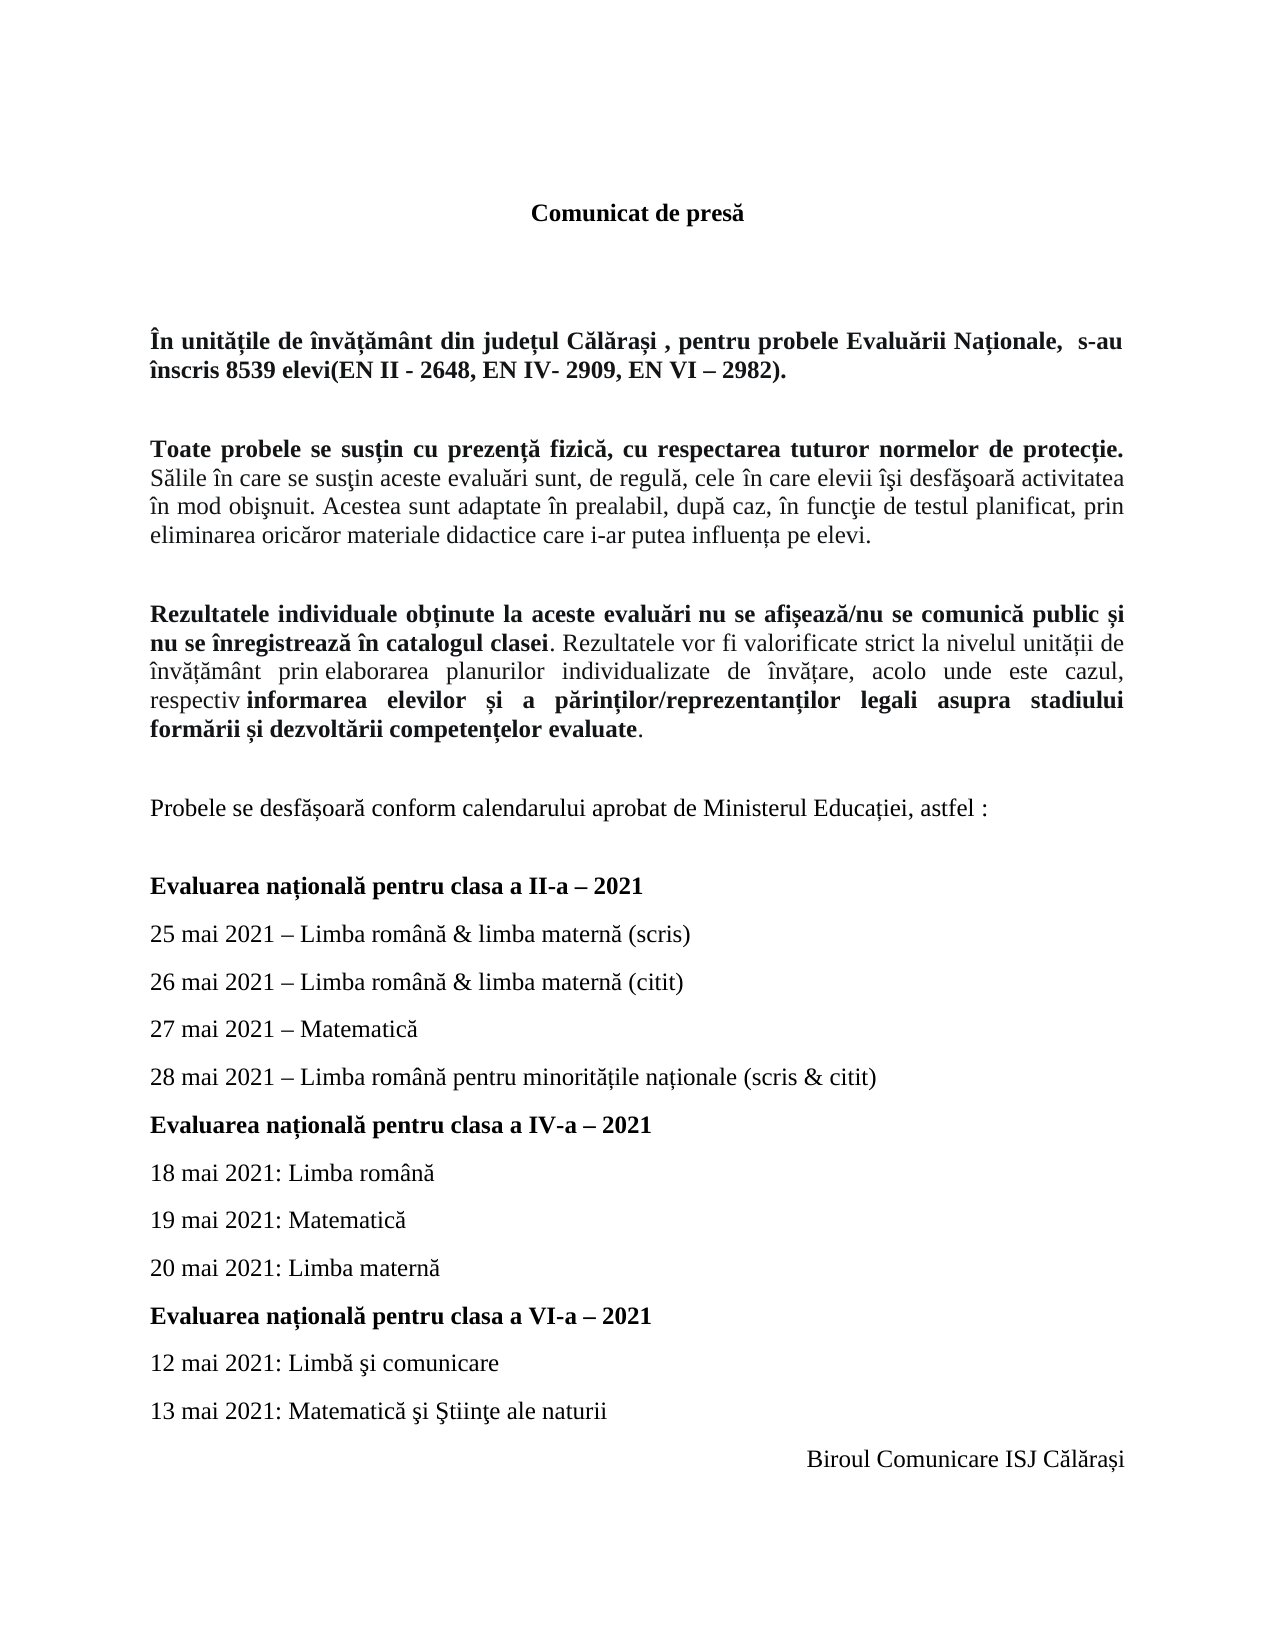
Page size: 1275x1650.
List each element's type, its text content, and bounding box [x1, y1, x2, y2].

text Probele se desfășoară conform calendarului aprobat de Ministerul Educației, astfel : [150, 793, 1125, 821]
text Toate probele se susțin cu prezență fizică, cu respectarea tuturor normelor de protecție. Sălile în care se susţin aceste evaluări sunt, de regulă, cele în care elevii îşi desfăşoară activitatea în mod obişnuit. Acestea sunt adaptate în prealabil, după caz, în funcţie de testul planificat, prin eliminarea oricăror materiale didactice care i-ar putea influența pe elevi. [150, 434, 1125, 549]
text În unitățile de învățământ din județul Călărași , pentru probele Evaluării Naționale, s-au înscris 8539 elevi(EN II - 2648, EN IV- 2909, EN VI – 2982). [150, 326, 1125, 384]
text Evaluarea națională pentru clasa a II-a – 2021 [150, 871, 1125, 900]
text 18 mai 2021: Limba română [150, 1158, 1125, 1186]
text 13 mai 2021: Matematică şi Ştiinţe ale naturii [150, 1396, 1125, 1425]
text 25 mai 2021 – Limba română & limba maternă (scris) [150, 919, 1125, 948]
text 28 mai 2021 – Limba română pentru minoritățile naționale (scris & citit) [150, 1062, 1125, 1091]
text Biroul Comunicare ISJ Călărași [150, 1444, 1125, 1473]
text 27 mai 2021 – Matematică [150, 1014, 1125, 1043]
text 26 mai 2021 – Limba română & limba maternă (citit) [150, 967, 1125, 996]
text Comunicat de presă [150, 198, 1125, 226]
text 20 mai 2021: Limba maternă [150, 1253, 1125, 1282]
text Rezultatele individuale obținute la aceste evaluări nu se afișează/nu se comunică public și nu se înregistrează în catalogul clasei. Rezultatele vor fi valorificate strict la nivelul unității de învățământ prin elaborarea planurilor individualizate de învățare, acolo unde este cazul, respectiv informarea elevilor și a părinților/reprezentanților legali asupra stadiului formării și dezvoltării competențelor evaluate. [150, 599, 1125, 743]
text Evaluarea națională pentru clasa a VI-a – 2021 [150, 1301, 1125, 1329]
text 12 mai 2021: Limbă şi comunicare [150, 1348, 1125, 1377]
text Evaluarea națională pentru clasa a IV-a – 2021 [150, 1110, 1125, 1139]
text 19 mai 2021: Matematică [150, 1205, 1125, 1234]
